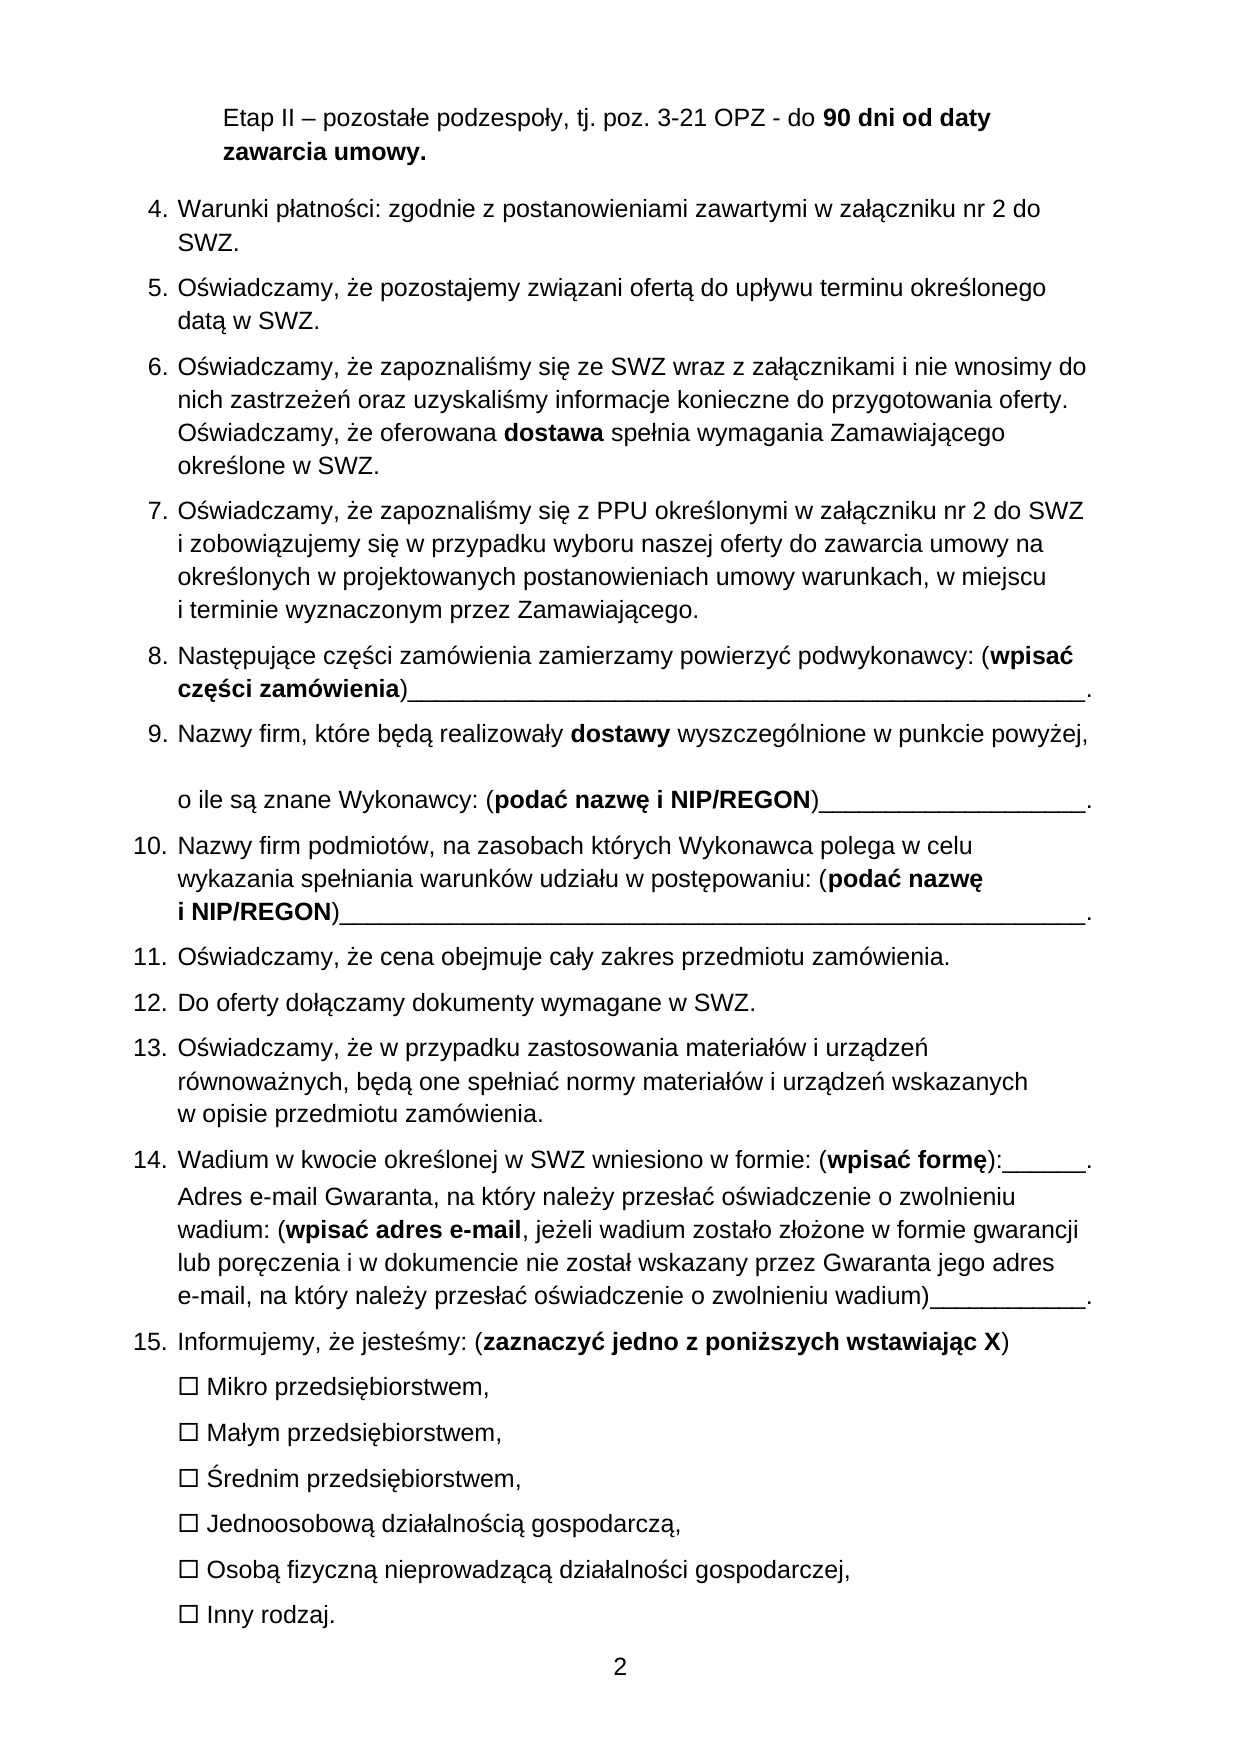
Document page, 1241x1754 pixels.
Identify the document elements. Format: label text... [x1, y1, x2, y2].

list Etap II – pozostałe podzespoły, tj. poz. 3-21 OPZ - do 90 dni od daty zawarcia umowy. [223, 103, 1093, 165]
list Wadium w kwocie określonej w SWZ wniesiono w formie: (wpisać formę): . [133, 1145, 1093, 1174]
list Oświadczamy, że w przypadku zastosowania materiałów i urządzeń równoważnych, będą one spełniać normy materiałów i urządzeń wskazanych w opisie przedmiotu zamówienia. [133, 1033, 1093, 1128]
list Mikro przedsiębiorstwem, [177, 1372, 1093, 1401]
list Następujące części zamówienia zamierzamy powierzyć podwykonawcy: (wpisać części zamówienia) . [148, 641, 1093, 702]
list Informujemy, że jesteśmy: (zaznaczyć jedno z poniższych wstawiając X) [133, 1327, 1093, 1356]
list Inny rodzaj. [177, 1600, 1093, 1629]
list Nazwy firm podmiotów, na zasobach których Wykonawca polega w celu wykazania spełniania warunków udziału w postępowaniu: (podać nazwę i NIP/REGON) . [133, 831, 1093, 926]
list Osobą fizyczną nieprowadzącą działalności gospodarczej, [177, 1555, 1093, 1584]
list Oświadczamy, że zapoznaliśmy się z PPU określonymi w załączniku nr 2 do SWZ i zobowiązujemy się w przypadku wyboru naszej oferty do zawarcia umowy na określonych w projektowanych postanowieniach umowy warunkach, w miejscu i terminie wyznaczonym przez Zamawiającego. [148, 496, 1093, 624]
list Nazwy firm, które będą realizowały dostawy wyszczególnione w punkcie powyżej, o ile są znane Wykonawcy: (podać nazwę i NIP/REGON) . [148, 719, 1093, 814]
list Średnim przedsiębiorstwem, [177, 1463, 1093, 1492]
list Adres e-mail Gwaranta, na który należy przesłać oświadczenie o zwolnieniu wadium: (wpisać adres e-mail, jeżeli wadium zostało złożone w formie gwarancji lub poręczenia i w dokumencie nie został wskazany przez Gwaranta jego adres e-mail, na który należy przesłać oświadczenie o zwolnieniu wadium) . [177, 1182, 1093, 1310]
list Do oferty dołączamy dokumenty wymagane w SWZ. [133, 988, 1093, 1017]
list Jednoosobową działalnością gospodarczą, [177, 1509, 1093, 1538]
list Oświadczamy, że cena obejmuje cały zakres przedmiotu zamówienia. [133, 942, 1093, 971]
list Oświadczamy, że zapoznaliśmy się ze SWZ wraz z załącznikami i nie wnosimy do nich zastrzeżeń oraz uzyskaliśmy informacje konieczne do przygotowania oferty. Oświadczamy, że oferowana dostawa spełnia wymagania Zamawiającego określone w SWZ. [148, 352, 1093, 479]
list Małym przedsiębiorstwem, [177, 1418, 1093, 1447]
list Oświadczamy, że pozostajemy związani ofertą do upływu terminu określonego datą w SWZ. [148, 273, 1093, 335]
list Warunki płatności: zgodnie z postanowieniami zawartymi w załączniku nr 2 do SWZ. [148, 194, 1093, 256]
